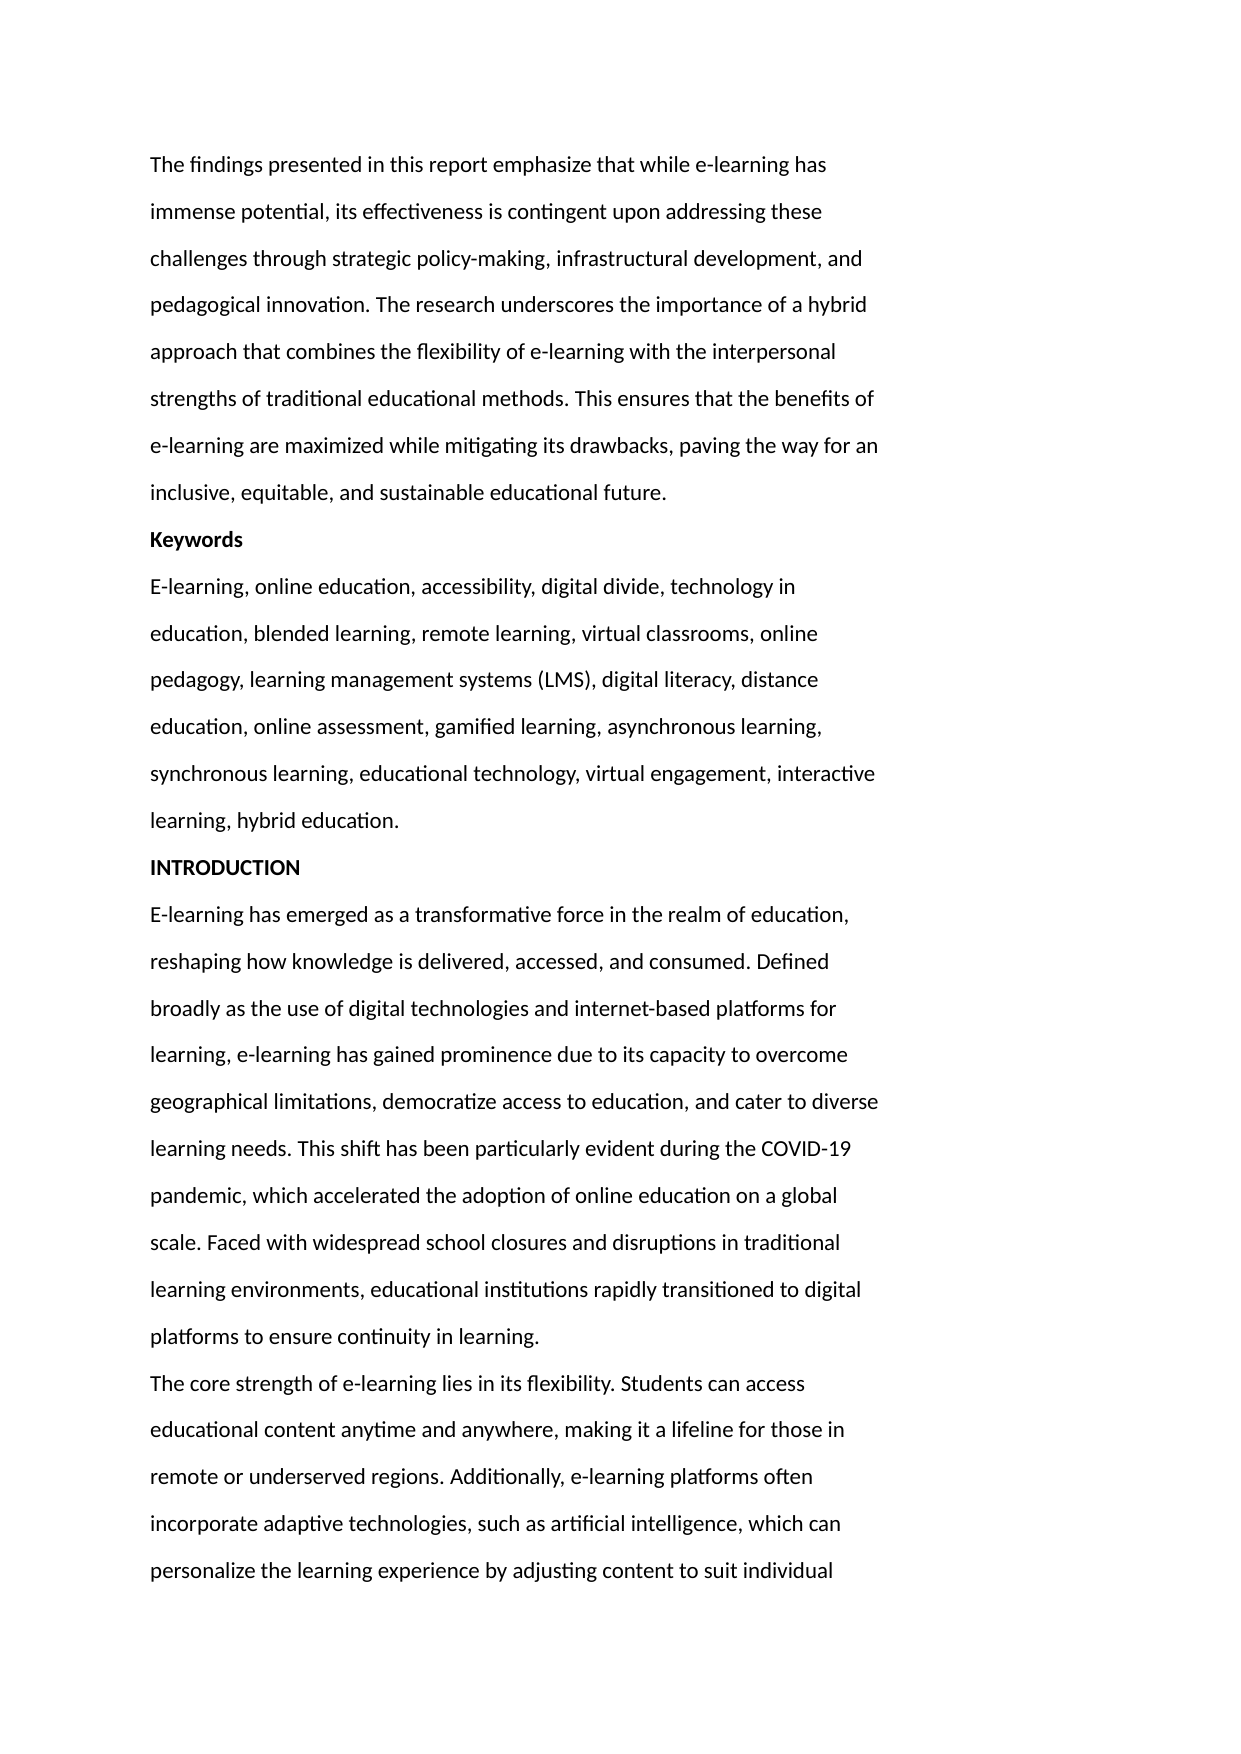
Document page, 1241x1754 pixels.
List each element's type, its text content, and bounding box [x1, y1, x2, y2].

text pandemic, which accelerated the adoption of online education on a global [150, 1181, 1090, 1209]
text pedagogical innovation. The research underscores the importance of a hybrid [150, 291, 1090, 319]
text E-learning, online education, accessibility, digital divide, technology in [150, 572, 1090, 600]
text education, online assessment, gamified learning, asynchronous learning, [150, 712, 1090, 741]
text approach that combines the flexibility of e-learning with the interpersonal [150, 337, 1090, 366]
text education, blended learning, remote learning, virtual classrooms, online [150, 619, 1090, 647]
text broadly as the use of digital technologies and internet-based platforms for [150, 994, 1090, 1022]
text The core strength of e-learning lies in its flexibility. Students can access [150, 1369, 1090, 1397]
text scale. Faced with widespread school closures and disruptions in traditional [150, 1228, 1090, 1256]
text INTRODUCTION [150, 853, 1090, 881]
text inclusive, equitable, and sustainable educational future. [150, 478, 1090, 506]
text educational content anytime and anywhere, making it a lifeline for those in [150, 1416, 1090, 1444]
text learning, e-learning has gained prominence due to its capacity to overcome [150, 1041, 1090, 1069]
text learning needs. This shift has been particularly evident during the COVID-19 [150, 1134, 1090, 1162]
text platforms to ensure continuity in learning. [150, 1322, 1090, 1350]
text learning environments, educational institutions rapidly transitioned to digital [150, 1275, 1090, 1303]
text pedagogy, learning management systems (LMS), digital literacy, distance [150, 666, 1090, 694]
text Keywords [150, 525, 1090, 553]
text E-learning has emerged as a transformative force in the realm of education, [150, 900, 1090, 928]
text reshaping how knowledge is delivered, accessed, and consumed. Defined [150, 947, 1090, 975]
text geographical limitations, democratize access to education, and cater to diverse [150, 1087, 1090, 1116]
text strengths of traditional educational methods. This ensures that the benefits of [150, 384, 1090, 412]
text incorporate adaptive technologies, such as artificial intelligence, which can [150, 1509, 1090, 1537]
text remote or underserved regions. Additionally, e-learning platforms often [150, 1462, 1090, 1491]
text The findings presented in this report emphasize that while e-learning has [150, 150, 1090, 178]
text immense potential, its effectiveness is contingent upon addressing these [150, 197, 1090, 225]
text challenges through strategic policy-making, infrastructural development, and [150, 244, 1090, 272]
text learning, hybrid education. [150, 806, 1090, 834]
text synchronous learning, educational technology, virtual engagement, interactive [150, 759, 1090, 787]
text personalize the learning experience by adjusting content to suit individual [150, 1556, 1090, 1584]
text e-learning are maximized while mitigating its drawbacks, paving the way for an [150, 431, 1090, 459]
